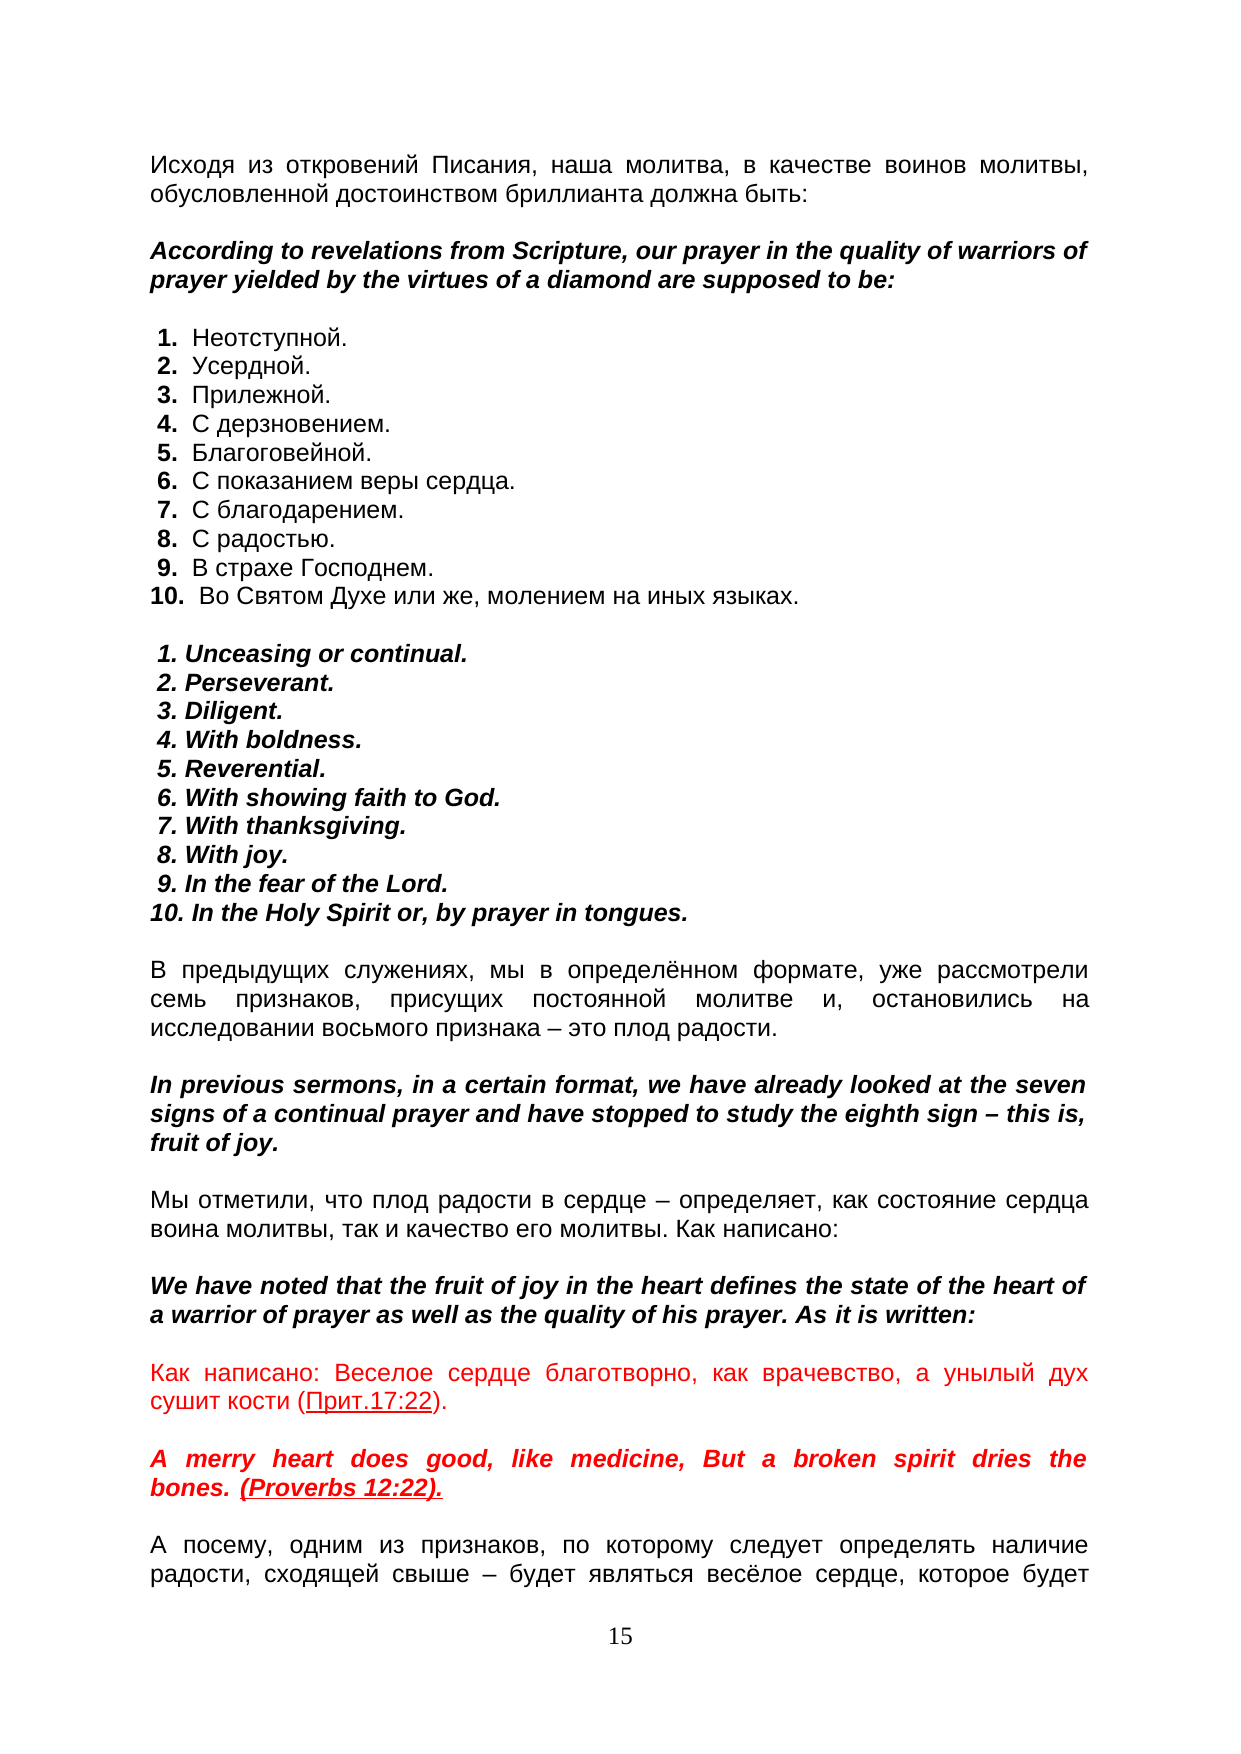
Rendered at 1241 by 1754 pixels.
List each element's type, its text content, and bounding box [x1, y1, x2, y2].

text 9. In the fear of the Lord. [150, 869, 1090, 897]
text В предыдущих служениях, мы в определённом формате, уже рассмотрели семь признаков, присущих постоянной молитве и, остановились на исследовании восьмого признака – это плод радости. [150, 955, 1090, 1041]
text Исходя из откровений Писания, наша молитва, в качестве воинов молитвы, обусловленной достоинством бриллианта должна быть: [150, 150, 1090, 207]
text 2. Perseverant. [150, 667, 1090, 696]
text 5. Благоговейной. [150, 437, 1090, 466]
text 1. Unceasing or continual. [150, 639, 1090, 667]
text 9. В страхе Господнем. [150, 552, 1090, 581]
text 10. Во Святом Духе или же, молением на иных языках. [150, 581, 1090, 610]
text 2. Усердной. [150, 351, 1090, 380]
text A merry heart does good, like medicine, But a broken spirit dries the bones. (Proverbs 12:22). [150, 1444, 1090, 1501]
text 1. Неотступной. [150, 322, 1090, 351]
text 4. With boldness. [150, 725, 1090, 754]
text 6. With showing faith to God. [150, 782, 1090, 811]
text 7. С благодарением. [150, 495, 1090, 524]
text We have noted that the fruit of joy in the heart defines the state of the heart of a warrior of prayer as well as the quality of his prayer. As it is written: [150, 1271, 1090, 1329]
text Как написано: Веселое сердце благотворно, как врачевство, а унылый дух сушит кости (Прит.17:22). [150, 1357, 1090, 1415]
text According to revelations from Scripture, our prayer in the quality of warriors of prayer yielded by the virtues of a diamond are supposed to be: [150, 236, 1090, 294]
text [150, 1530, 1090, 1587]
text Мы отметили, что плод радости в сердце – определяет, как состояние сердца воина молитвы, так и качество его молитвы. Как написано: [150, 1185, 1090, 1242]
text In previous sermons, in a certain format, we have already looked at the seven signs of a continual prayer and have stopped to study the eighth sign – this is, fruit of joy. [150, 1070, 1090, 1156]
text 6. С показанием веры сердца. [150, 466, 1090, 495]
text 8. С радостью. [150, 524, 1090, 552]
text 3. Diligent. [150, 696, 1090, 725]
text 3. Прилежной. [150, 380, 1090, 409]
text 8. With joy. [150, 840, 1090, 869]
text 10. In the Holy Spirit or, by prayer in tongues. [150, 897, 1090, 926]
text 4. С дерзновением. [150, 409, 1090, 437]
text 5. Reverential. [150, 754, 1090, 782]
text 7. With thanksgiving. [150, 811, 1090, 840]
